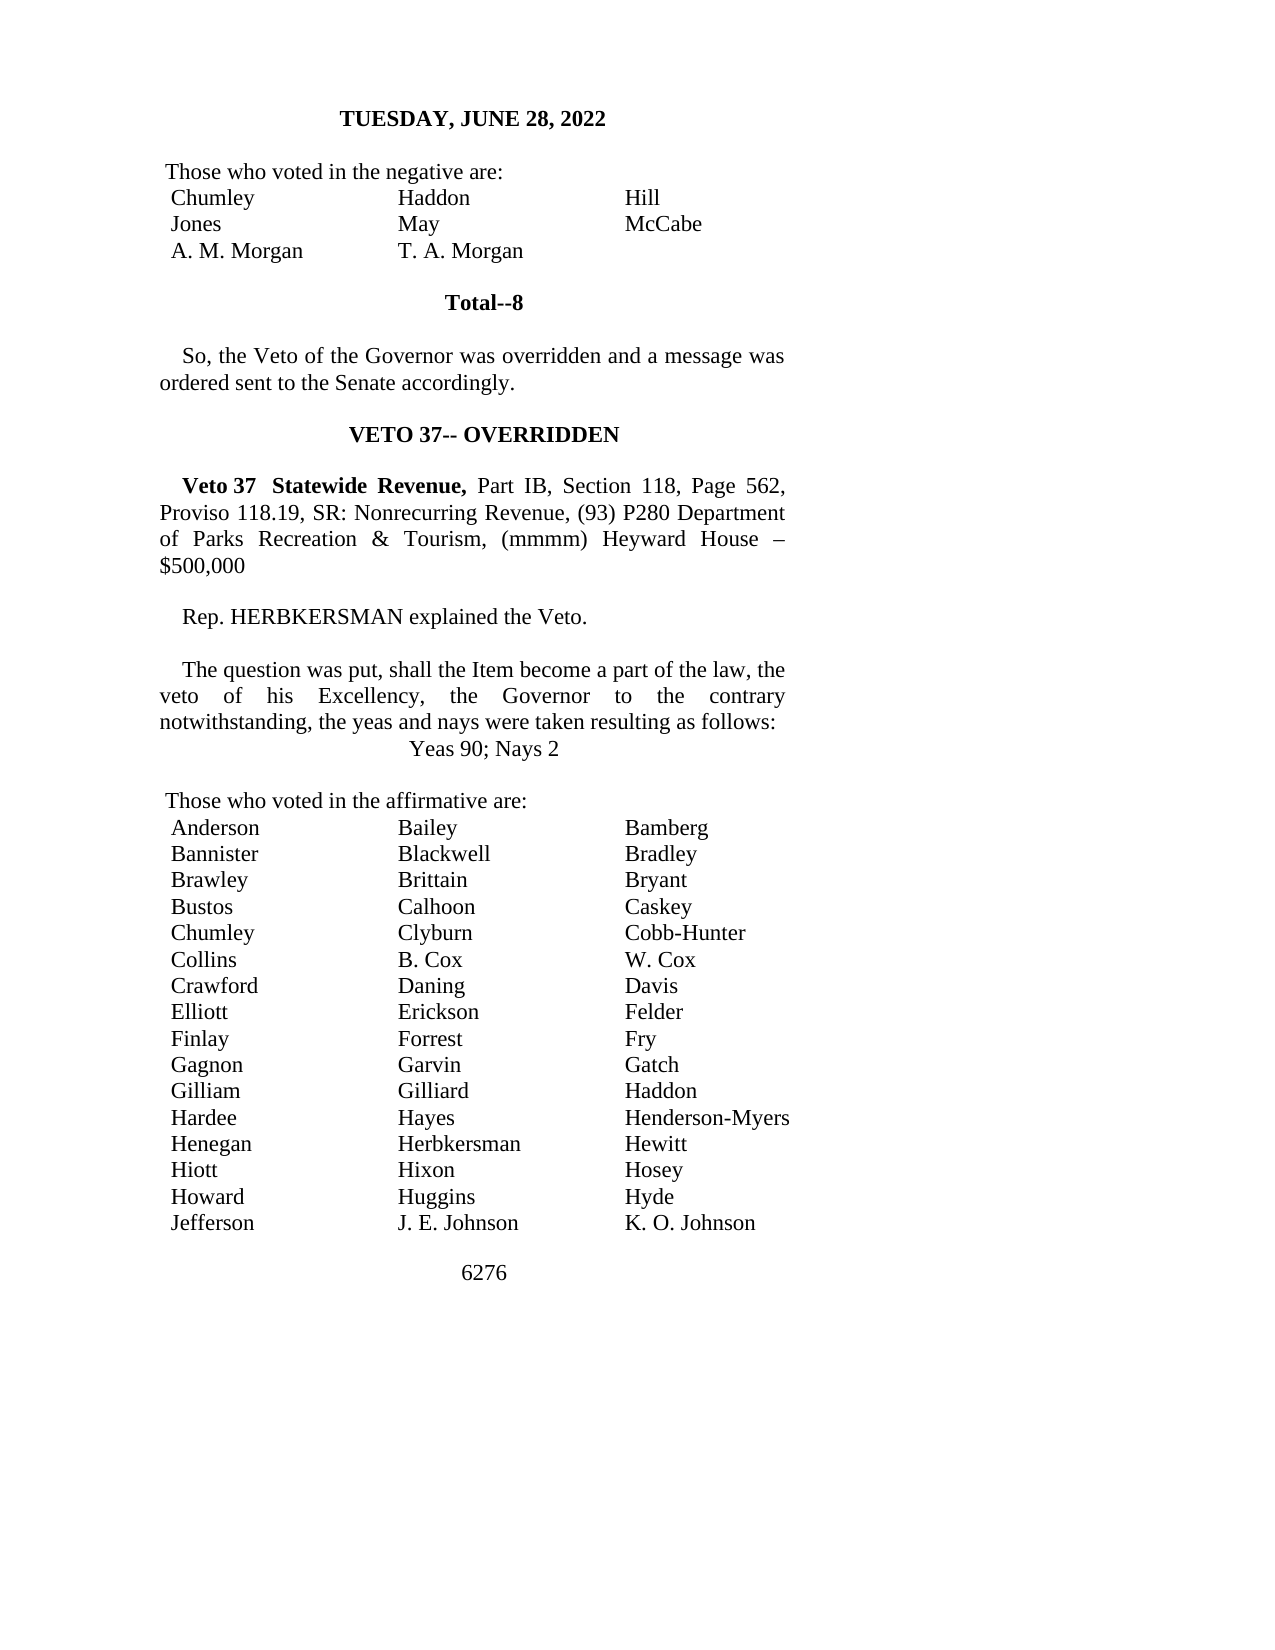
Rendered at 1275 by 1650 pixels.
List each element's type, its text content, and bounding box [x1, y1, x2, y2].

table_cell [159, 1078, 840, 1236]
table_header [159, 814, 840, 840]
text Rep. HERBKERSMAN explained the Veto. [159, 603, 786, 629]
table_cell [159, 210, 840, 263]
text Those who voted in the affirmative are: [159, 787, 786, 814]
text The question was put, shall the Item become a part of the law, the veto of his Excellency, the Governor to the contrary notwithstanding, the yeas and nays were taken resulting as follows: [159, 656, 786, 735]
text Veto 37 Statewide Revenue, Part IB, Section 118, Page 562, Proviso 118.19, SR: Nonrecurring Revenue, (93) P280 Department of Parks Recreation & Tourism, (mmmm) Heyward House – $500,000 [159, 473, 786, 578]
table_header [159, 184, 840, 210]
text Total--8 [159, 289, 786, 316]
text So, the Veto of the Governor was overridden and a message was ordered sent to the Senate accordingly. [159, 342, 786, 395]
text Yeas 90; Nays 2 [159, 735, 786, 761]
text VETO 37-- OVERRIDDEN [159, 421, 786, 448]
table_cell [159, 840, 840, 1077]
text Those who voted in the negative are: [159, 158, 786, 184]
